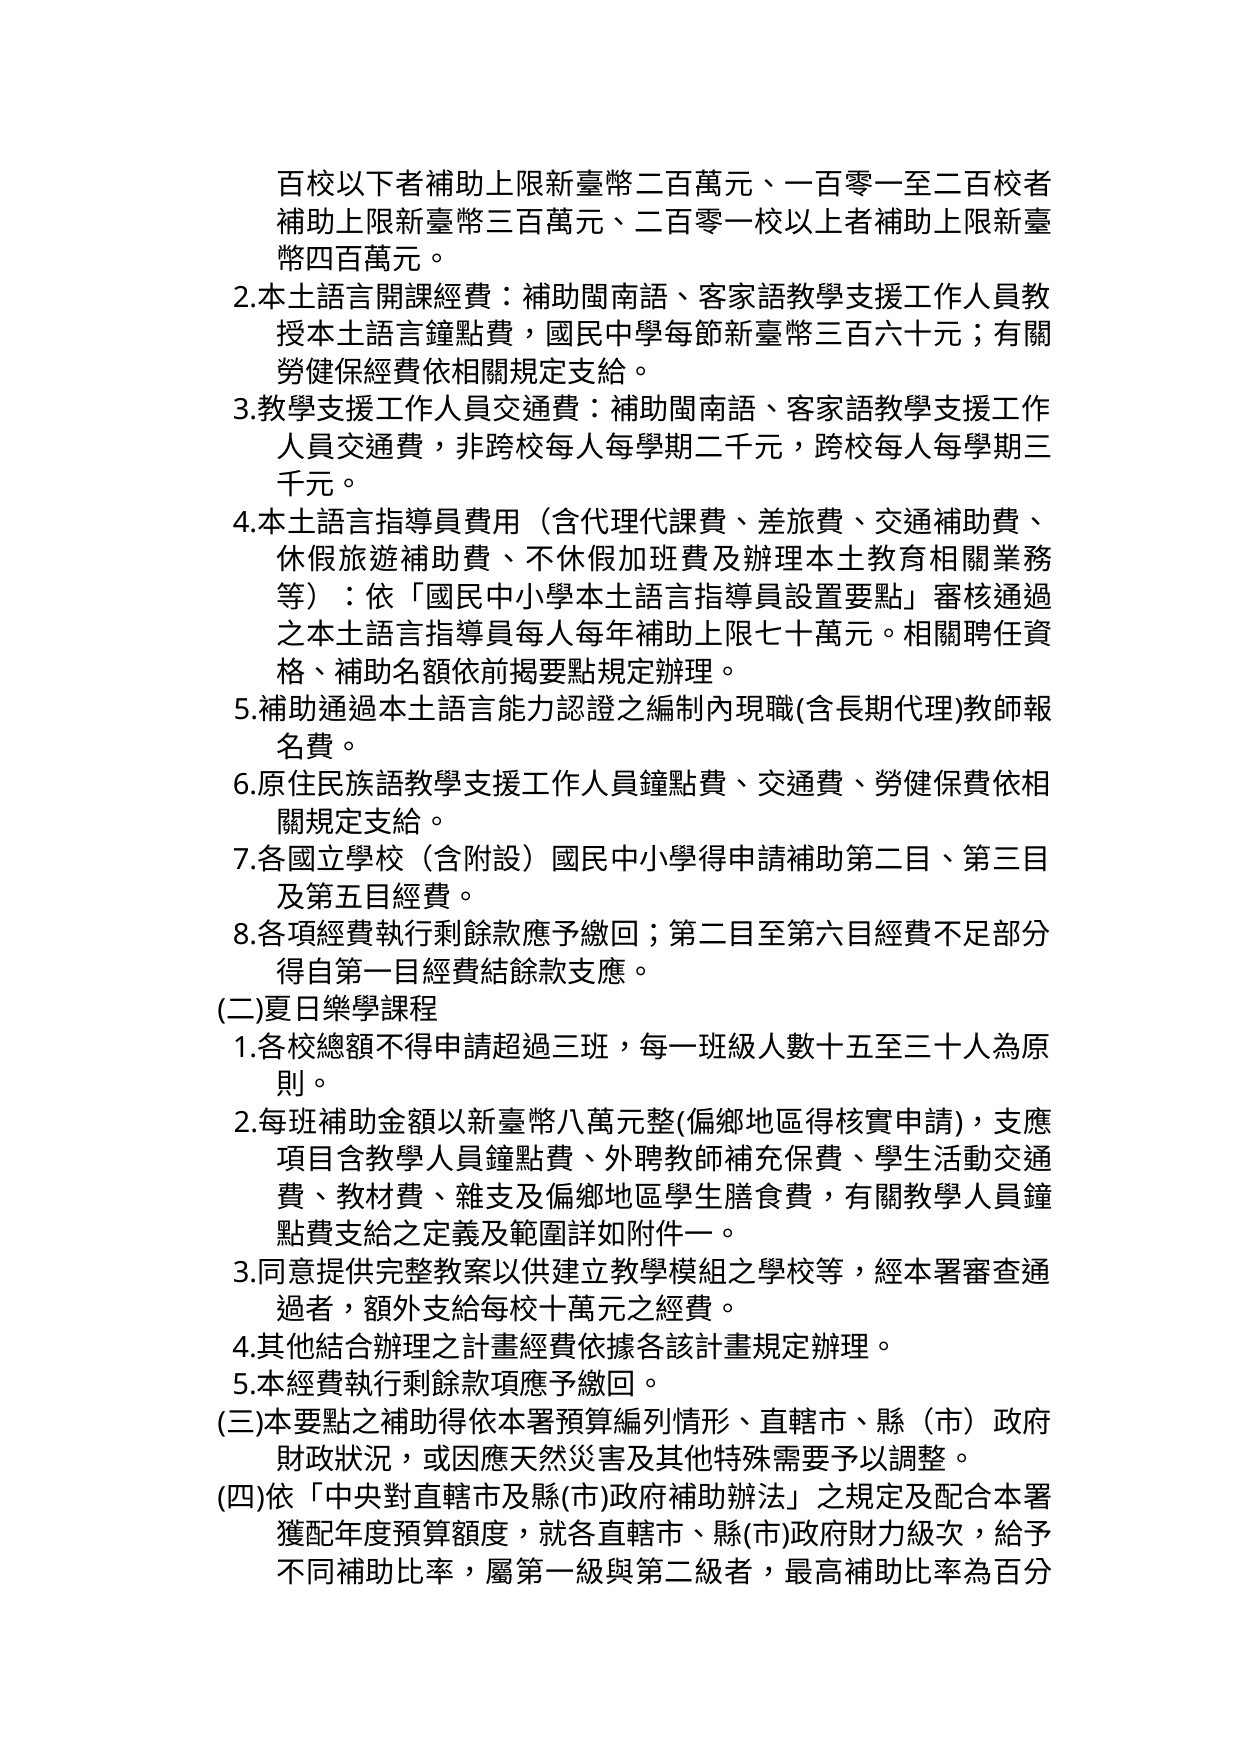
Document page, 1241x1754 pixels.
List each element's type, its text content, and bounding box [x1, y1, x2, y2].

text 2.每班補助金額以新臺幣八萬元整(偏鄉地區得核實申請)，支應項目含教學人員鐘點費、外聘教師補充保費、學生活動交通費、教材費、雜支及偏鄉地區學生膳食費，有關教學人員鐘點費支給之定義及範圍詳如附件一。 [217, 1102, 1053, 1252]
text 5.補助通過本土語言能力認證之編制內現職(含長期代理)教師報名費。 [217, 689, 1053, 764]
text (二)夏日樂學課程 [217, 989, 1053, 1027]
text 4.其他結合辦理之計畫經費依據各該計畫規定辦理。 [217, 1327, 1053, 1364]
text 2.本土語言開課經費：補助閩南語、客家語教學支援工作人員教授本土語言鐘點費，國民中學每節新臺幣三百六十元；有關勞健保經費依相關規定支給。 [217, 277, 1053, 389]
text 7.各國立學校（含附設）國民中小學得申請補助第二目、第三目及第五目經費。 [217, 839, 1053, 914]
text 6.原住民族語教學支援工作人員鐘點費、交通費、勞健保費依相關規定支給。 [217, 764, 1053, 839]
text 8.各項經費執行剩餘款應予繳回；第二目至第六目經費不足部分得自第一目經費結餘款支應。 [217, 914, 1053, 989]
text (三)本要點之補助得依本署預算編列情形、直轄市、縣（市）政府財政狀況，或因應天然災害及其他特殊需要予以調整。 [217, 1402, 1053, 1477]
text 3.同意提供完整教案以供建立教學模組之學校等，經本署審查通過者，額外支給每校十萬元之經費。 [217, 1252, 1053, 1327]
text 3.教學支援工作人員交通費：補助閩南語、客家語教學支援工作人員交通費，非跨校每人每學期二千元，跨校每人每學期三千元。 [217, 389, 1053, 502]
text 4.本土語言指導員費用（含代理代課費、差旅費、交通補助費、休假旅遊補助費、不休假加班費及辦理本土教育相關業務等）：依「國民中小學本土語言指導員設置要點」審核通過之本土語言指導員每人每年補助上限七十萬元。相關聘任資格、補助名額依前揭要點規定辦理。 [217, 502, 1053, 689]
text 5.本經費執行剩餘款項應予繳回。 [217, 1364, 1053, 1402]
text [217, 164, 1053, 277]
text 1.各校總額不得申請超過三班，每一班級人數十五至三十人為原則。 [217, 1027, 1053, 1102]
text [217, 1477, 1053, 1589]
